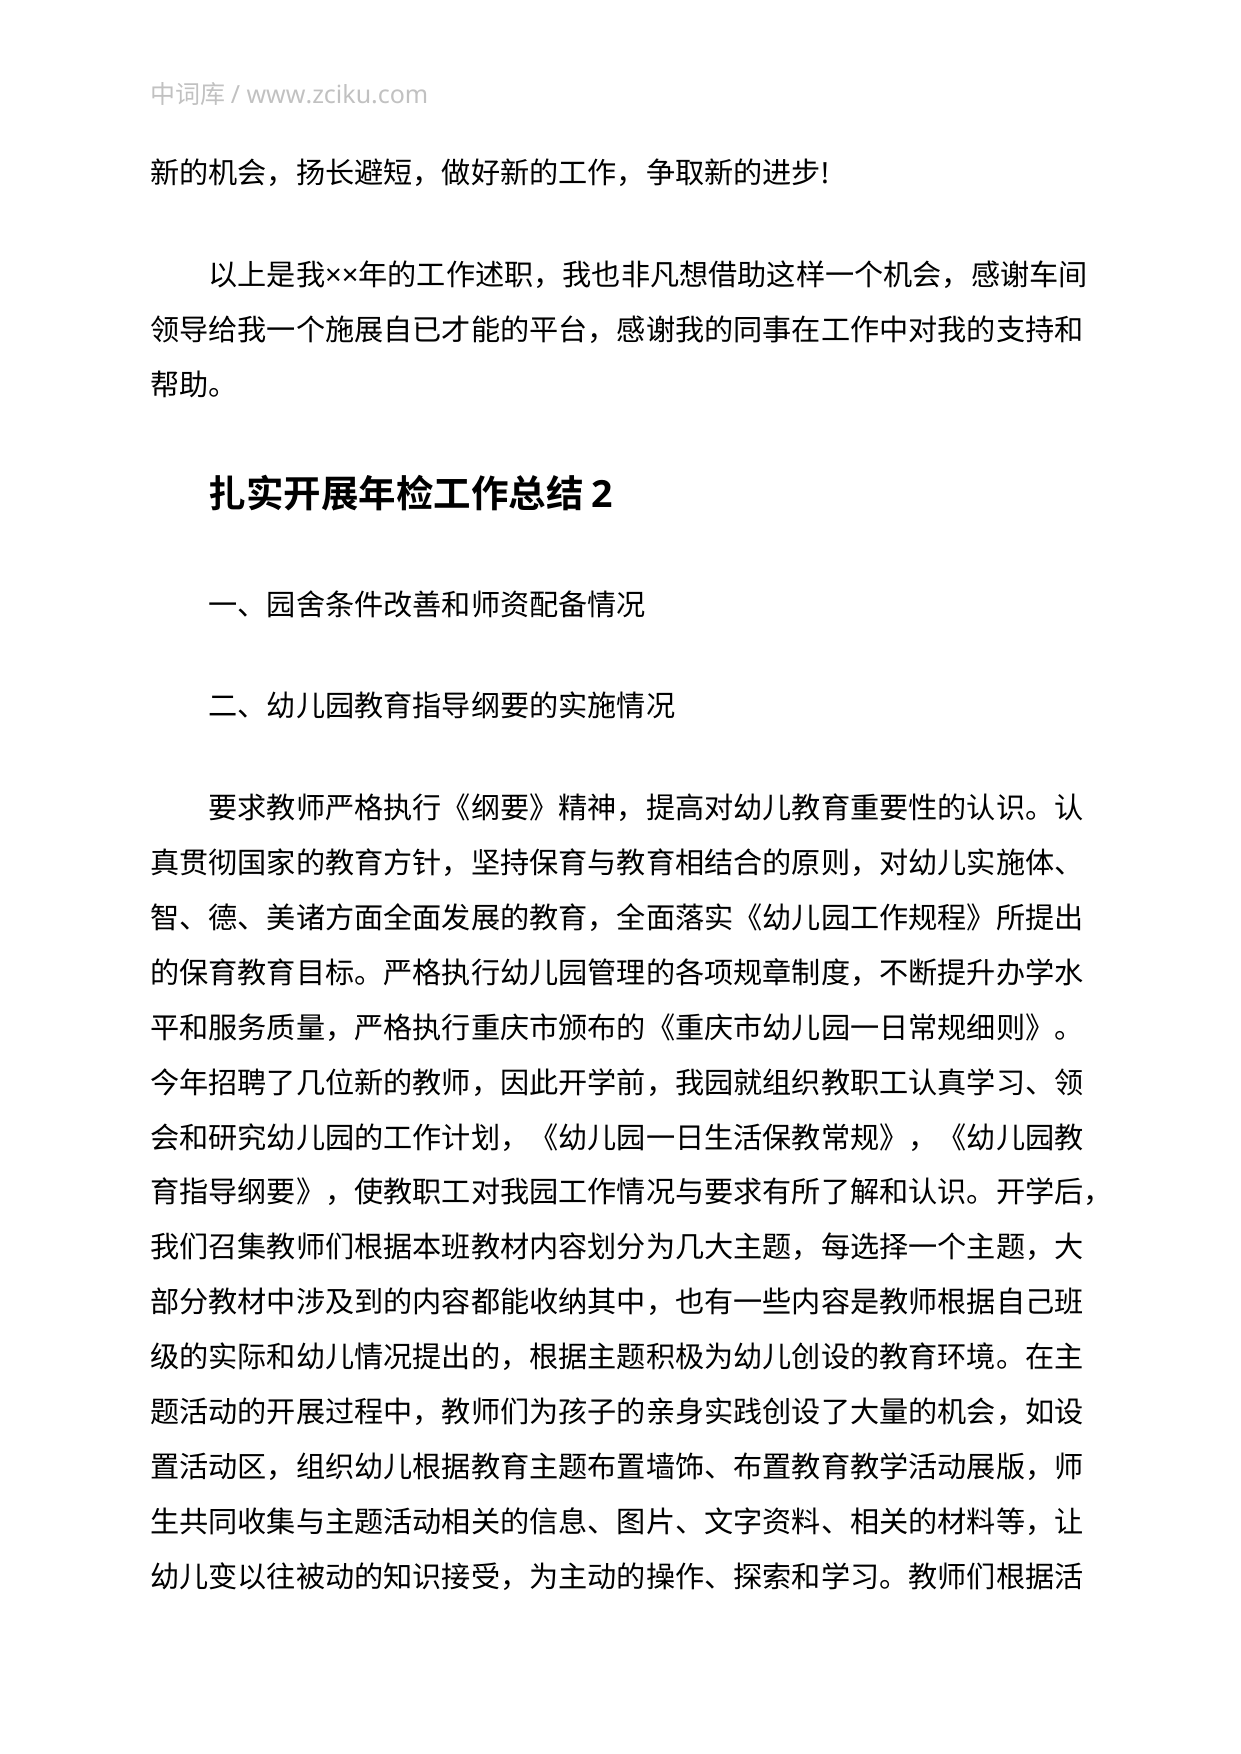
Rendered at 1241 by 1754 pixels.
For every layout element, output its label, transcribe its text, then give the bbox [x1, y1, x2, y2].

text 二、幼儿园教育指导纲要的实施情况 [150, 683, 1090, 725]
text 以上是我××年的工作述职，我也非凡想借助这样一个机会，感谢车间领导给我一个施展自已才能的平台，感谢我的同事在工作中对我的支持和帮助。 [150, 252, 1090, 404]
text 扎实开展年检工作总结2 [150, 464, 1090, 518]
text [150, 785, 1090, 1596]
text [150, 150, 1090, 192]
text 一、园舍条件改善和师资配备情况 [150, 581, 1090, 623]
